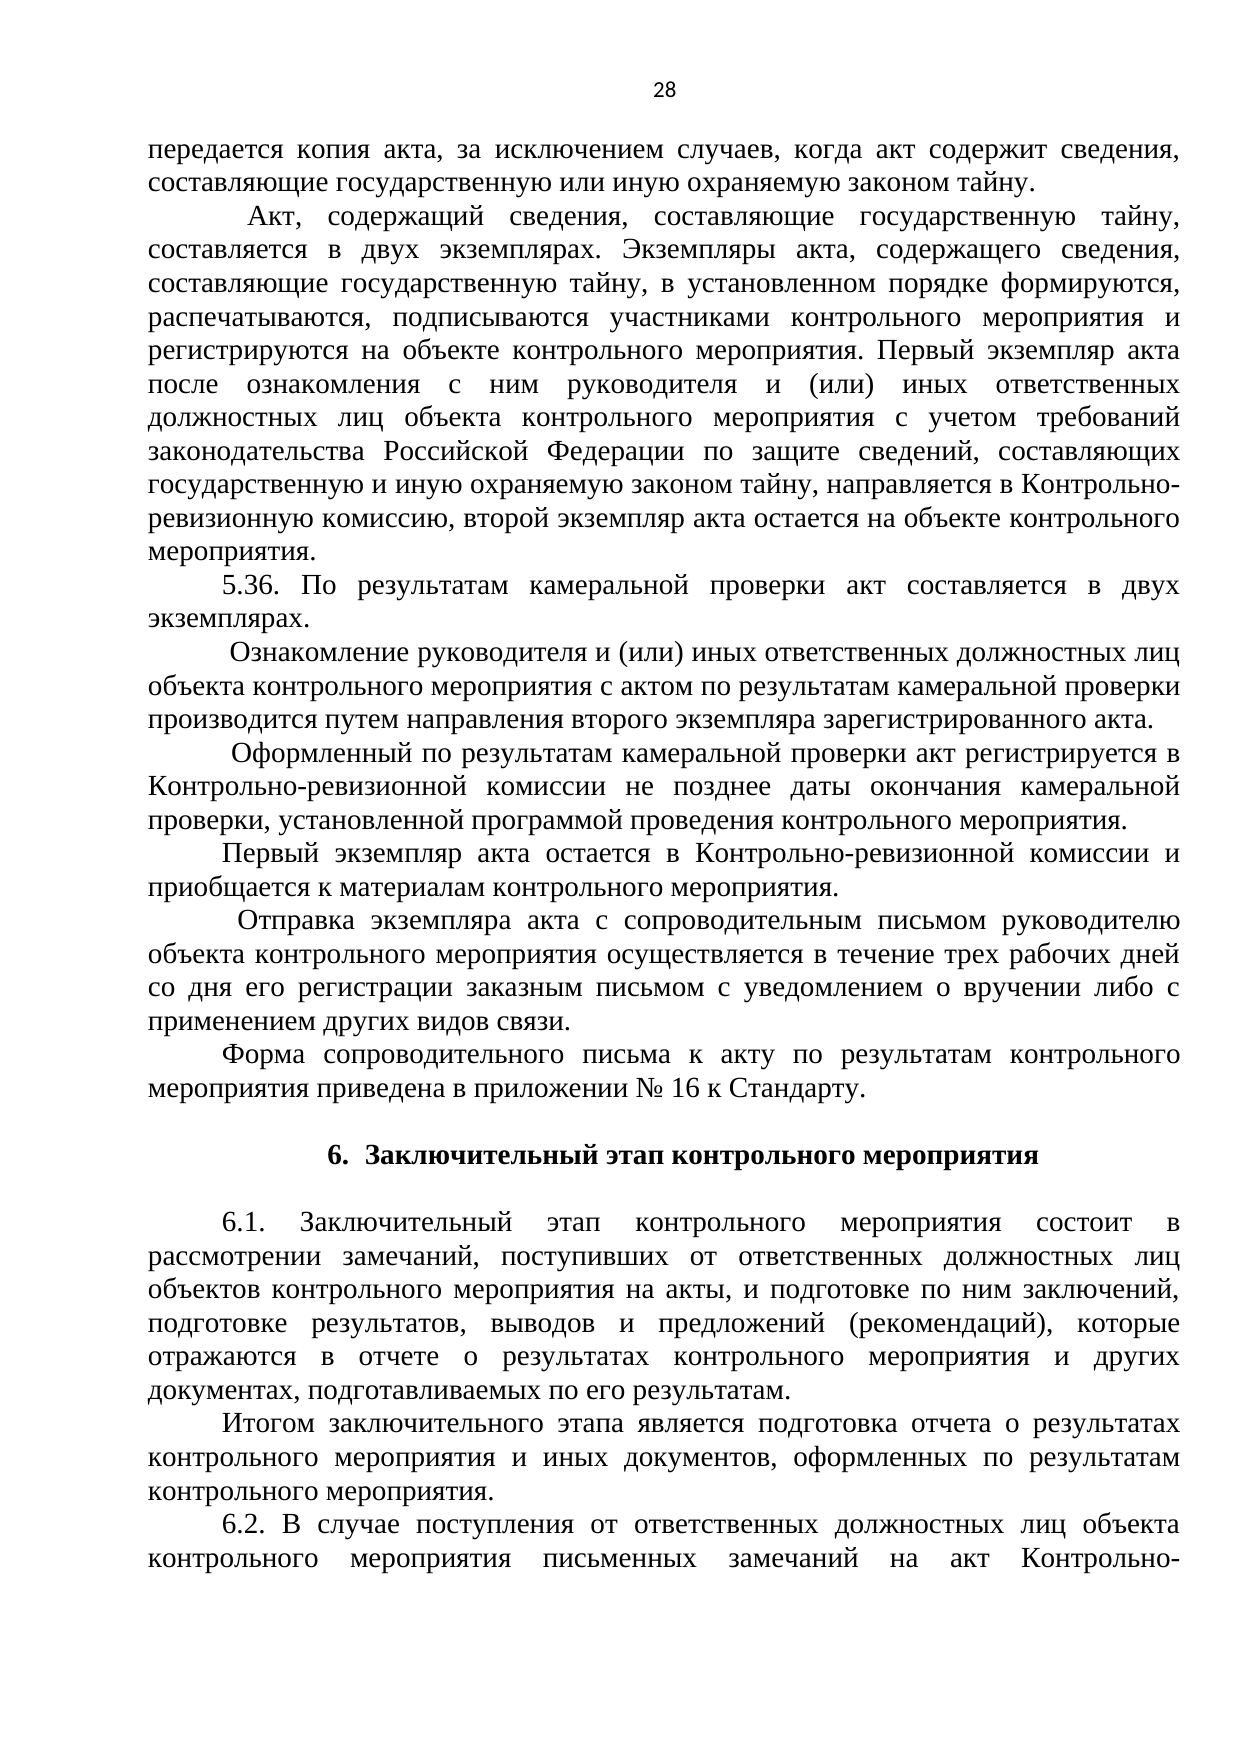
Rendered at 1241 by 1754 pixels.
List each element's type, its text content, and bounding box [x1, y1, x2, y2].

list Заключительный этап контрольного мероприятия [185, 1137, 1181, 1171]
text Оформленный по результатам камеральной проверки акт регистрируется в Контрольно-ревизионной комиссии не позднее даты окончания камеральной проверки, установленной программой проведения контрольного мероприятия. [148, 735, 1181, 835]
text Акт, содержащий сведения, составляющие государственную тайну, составляется в двух экземплярах. Экземпляры акта, содержащего сведения, составляющие государственную тайну, в установленном порядке формируются, распечатываются, подписываются участниками контрольного мероприятия и регистрируются на объекте контрольного мероприятия. Первый экземпляр акта после ознакомления с ним руководителя и (или) иных ответственных должностных лиц объекта контрольного мероприятия с учетом требований законодательства Российской Федерации по защите сведений, составляющих государственную и иную охраняемую законом тайну, направляется в Контрольно-ревизионную комиссию, второй экземпляр акта остается на объекте контрольного мероприятия. [148, 198, 1181, 567]
text 6.1. Заключительный этап контрольного мероприятия состоит в рассмотрении замечаний, поступивших от ответственных должностных лиц объектов контрольного мероприятия на акты, и подготовке по ним заключений, подготовке результатов, выводов и предложений (рекомендаций), которые отражаются в отчете о результатах контрольного мероприятия и других документах, подготавливаемых по его результатам. [148, 1204, 1181, 1406]
text Отправка экземпляра акта с сопроводительным письмом руководителю объекта контрольного мероприятия осуществляется в течение трех рабочих дней со дня его регистрации заказным письмом с уведомлением о вручении либо с применением других видов связи. [148, 902, 1181, 1037]
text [148, 1506, 1181, 1573]
text Ознакомление руководителя и (или) иных ответственных должностных лиц объекта контрольного мероприятия с актом по результатам камеральной проверки производится путем направления второго экземпляра зарегистрированного акта. [148, 634, 1181, 735]
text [148, 131, 1181, 198]
text Форма сопроводительного письма к акту по результатам контрольного мероприятия приведена в приложении № 16 к Стандарту. [148, 1037, 1181, 1104]
text 5.36. По результатам камеральной проверки акт составляется в двух экземплярах. [148, 567, 1181, 634]
text Первый экземпляр акта остается в Контрольно-ревизионной комиссии и приобщается к материалам контрольного мероприятия. [148, 835, 1181, 902]
text Итогом заключительного этапа является подготовка отчета о результатах контрольного мероприятия и иных документов, оформленных по результатам контрольного мероприятия. [148, 1406, 1181, 1506]
